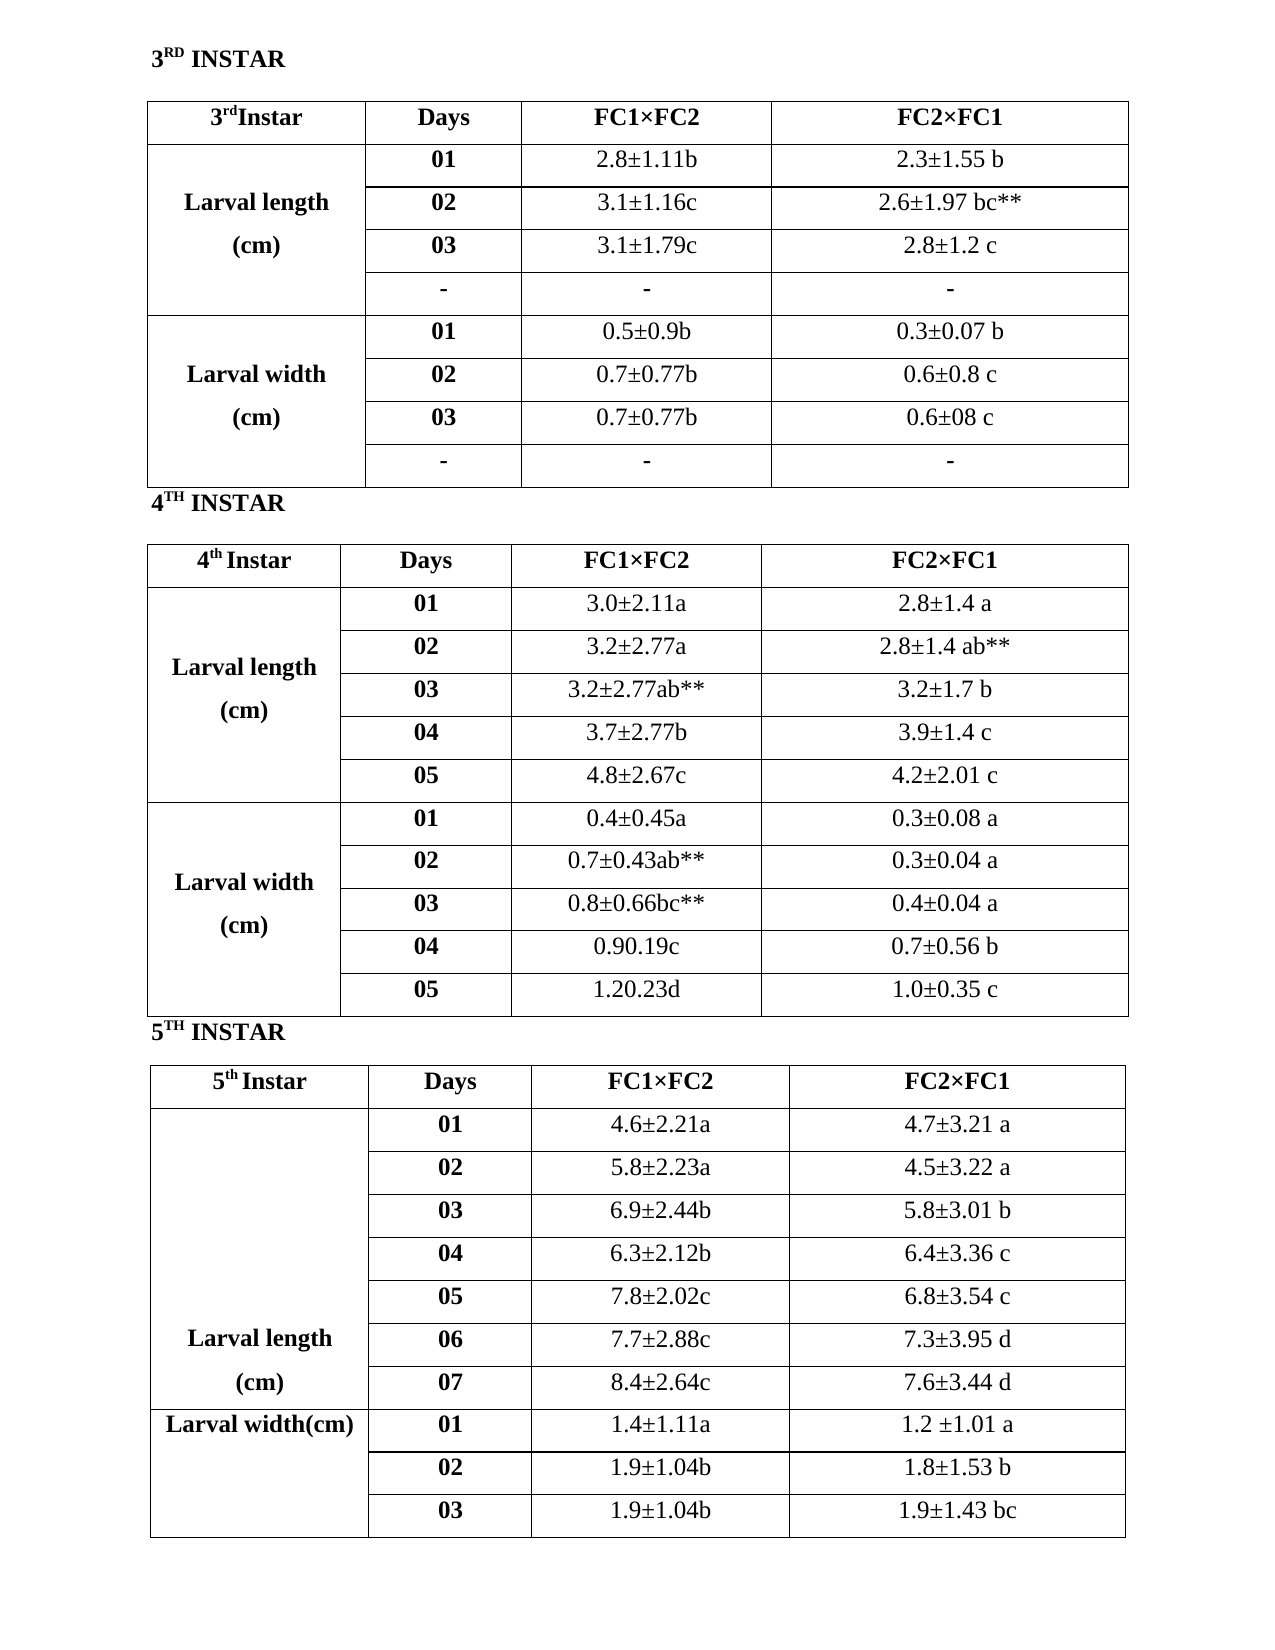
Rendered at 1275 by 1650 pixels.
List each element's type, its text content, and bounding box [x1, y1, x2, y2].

table_cell 02 [341, 631, 511, 673]
table_cell 0.4±0.04 a [762, 889, 1128, 930]
table_header FC2×FC1 [772, 102, 1128, 143]
table_cell 3.0±2.11a [512, 588, 761, 630]
table_cell 01 [369, 1109, 531, 1151]
table_cell - [772, 445, 1128, 487]
table_cell 06 [369, 1324, 531, 1366]
table_cell Larval width (cm) [148, 316, 365, 487]
table_header FC1×FC2 [532, 1066, 789, 1108]
table_cell 04 [369, 1238, 531, 1280]
table_cell 01 [369, 1410, 531, 1451]
table_cell - [366, 273, 521, 315]
table_cell 0.3±0.07 b [772, 316, 1128, 358]
table_cell - [522, 445, 771, 487]
table_cell 4.7±3.21 a [790, 1109, 1125, 1151]
table_cell 03 [369, 1195, 531, 1237]
table_cell 0.7±0.56 b [762, 931, 1128, 973]
table_cell 0.6±08 c [772, 402, 1128, 444]
table_header FC2×FC1 [790, 1066, 1125, 1108]
table_cell 3.7±2.77b [512, 717, 761, 759]
table_cell 2.6±1.97 bc** [772, 188, 1128, 229]
table_header FC2×FC1 [762, 545, 1128, 587]
table_cell 0.4±0.45a [512, 803, 761, 844]
table_cell 0.3±0.04 a [762, 846, 1128, 887]
table_cell 05 [341, 760, 511, 802]
table_cell 0.7±0.77b [522, 402, 771, 444]
table_cell 5.8±2.23a [532, 1152, 789, 1194]
table_cell 03 [341, 674, 511, 716]
table_cell Larval length (cm) [148, 145, 365, 315]
table_cell 01 [366, 145, 521, 186]
table_cell 4.6±2.21a [532, 1109, 789, 1151]
table_cell 0.8±0.66bc** [512, 889, 761, 930]
table_header 5th Instar [151, 1066, 368, 1108]
table_cell Larval width (cm) [148, 803, 340, 1016]
table_cell 3.2±1.7 b [762, 674, 1128, 716]
table_cell 03 [369, 1495, 531, 1537]
table_cell 04 [341, 931, 511, 973]
table_cell 02 [369, 1152, 531, 1194]
table_cell 03 [366, 402, 521, 444]
table_header Days [366, 102, 521, 143]
table_header FC1×FC2 [522, 102, 771, 143]
table_cell 01 [366, 316, 521, 358]
table_cell 3.1±1.16c [522, 188, 771, 229]
table_cell 2.8±1.2 c [772, 230, 1128, 272]
table_cell Larval length (cm) [148, 588, 340, 802]
table_cell 03 [366, 230, 521, 272]
table_cell 02 [366, 188, 521, 229]
table_cell 05 [369, 1281, 531, 1323]
table_cell 5.8±3.01 b [790, 1195, 1125, 1237]
table_cell 0.5±0.9b [522, 316, 771, 358]
table_cell 1.8±1.53 b [790, 1453, 1125, 1494]
table_cell 3.2±2.77ab** [512, 674, 761, 716]
table_cell 2.8±1.4 a [762, 588, 1128, 630]
table_cell 3.9±1.4 c [762, 717, 1128, 759]
table_cell 6.9±2.44b [532, 1195, 789, 1237]
table_cell 0.6±0.8 c [772, 359, 1128, 401]
table_cell 1.4±1.11a [532, 1410, 789, 1451]
table_cell 7.6±3.44 d [790, 1367, 1125, 1408]
table_cell 4.2±2.01 c [762, 760, 1128, 802]
table_cell 7.7±2.88c [532, 1324, 789, 1366]
table_cell 7.3±3.95 d [790, 1324, 1125, 1366]
table_cell 07 [369, 1367, 531, 1408]
text 3RD INSTAR [151, 44, 1127, 73]
table_header 3rdInstar [148, 102, 365, 143]
subtitle 4TH INSTAR [151, 488, 1127, 517]
table_cell Larval width(cm) [151, 1410, 368, 1537]
table_cell 6.4±3.36 c [790, 1238, 1125, 1280]
table_cell - [366, 445, 521, 487]
table_cell 2.3±1.55 b [772, 145, 1128, 186]
table_cell 04 [341, 717, 511, 759]
table_cell 6.3±2.12b [532, 1238, 789, 1280]
table_cell 1.20.23d [512, 974, 761, 1016]
table_cell 01 [341, 588, 511, 630]
table_cell 01 [341, 803, 511, 844]
table_cell 3.1±1.79c [522, 230, 771, 272]
table_cell 2.8±1.11b [522, 145, 771, 186]
table_cell 0.3±0.08 a [762, 803, 1128, 844]
table_cell 1.9±1.04b [532, 1453, 789, 1494]
table_cell 6.8±3.54 c [790, 1281, 1125, 1323]
table_cell 02 [341, 846, 511, 887]
table_cell 4.5±3.22 a [790, 1152, 1125, 1194]
table_cell 0.7±0.77b [522, 359, 771, 401]
table_cell 8.4±2.64c [532, 1367, 789, 1408]
table_cell 05 [341, 974, 511, 1016]
table_cell Larval length (cm) [151, 1109, 368, 1408]
table_cell 1.9±1.04b [532, 1495, 789, 1537]
table_cell 03 [341, 889, 511, 930]
table_cell 7.8±2.02c [532, 1281, 789, 1323]
table_header 4th Instar [148, 545, 340, 587]
table_cell 2.8±1.4 ab** [762, 631, 1128, 673]
table_cell 1.0±0.35 c [762, 974, 1128, 1016]
table_cell - [522, 273, 771, 315]
table_cell 0.90.19c [512, 931, 761, 973]
table_cell 4.8±2.67c [512, 760, 761, 802]
table_cell 1.9±1.43 bc [790, 1495, 1125, 1537]
table_header FC1×FC2 [512, 545, 761, 587]
table_header Days [341, 545, 511, 587]
table_cell 0.7±0.43ab** [512, 846, 761, 887]
table_cell 3.2±2.77a [512, 631, 761, 673]
table_cell - [772, 273, 1128, 315]
text 5TH INSTAR [151, 1017, 1127, 1046]
table_cell 1.2 ±1.01 a [790, 1410, 1125, 1451]
table_cell 02 [366, 359, 521, 401]
table_cell 02 [369, 1453, 531, 1494]
table_header Days [369, 1066, 531, 1108]
